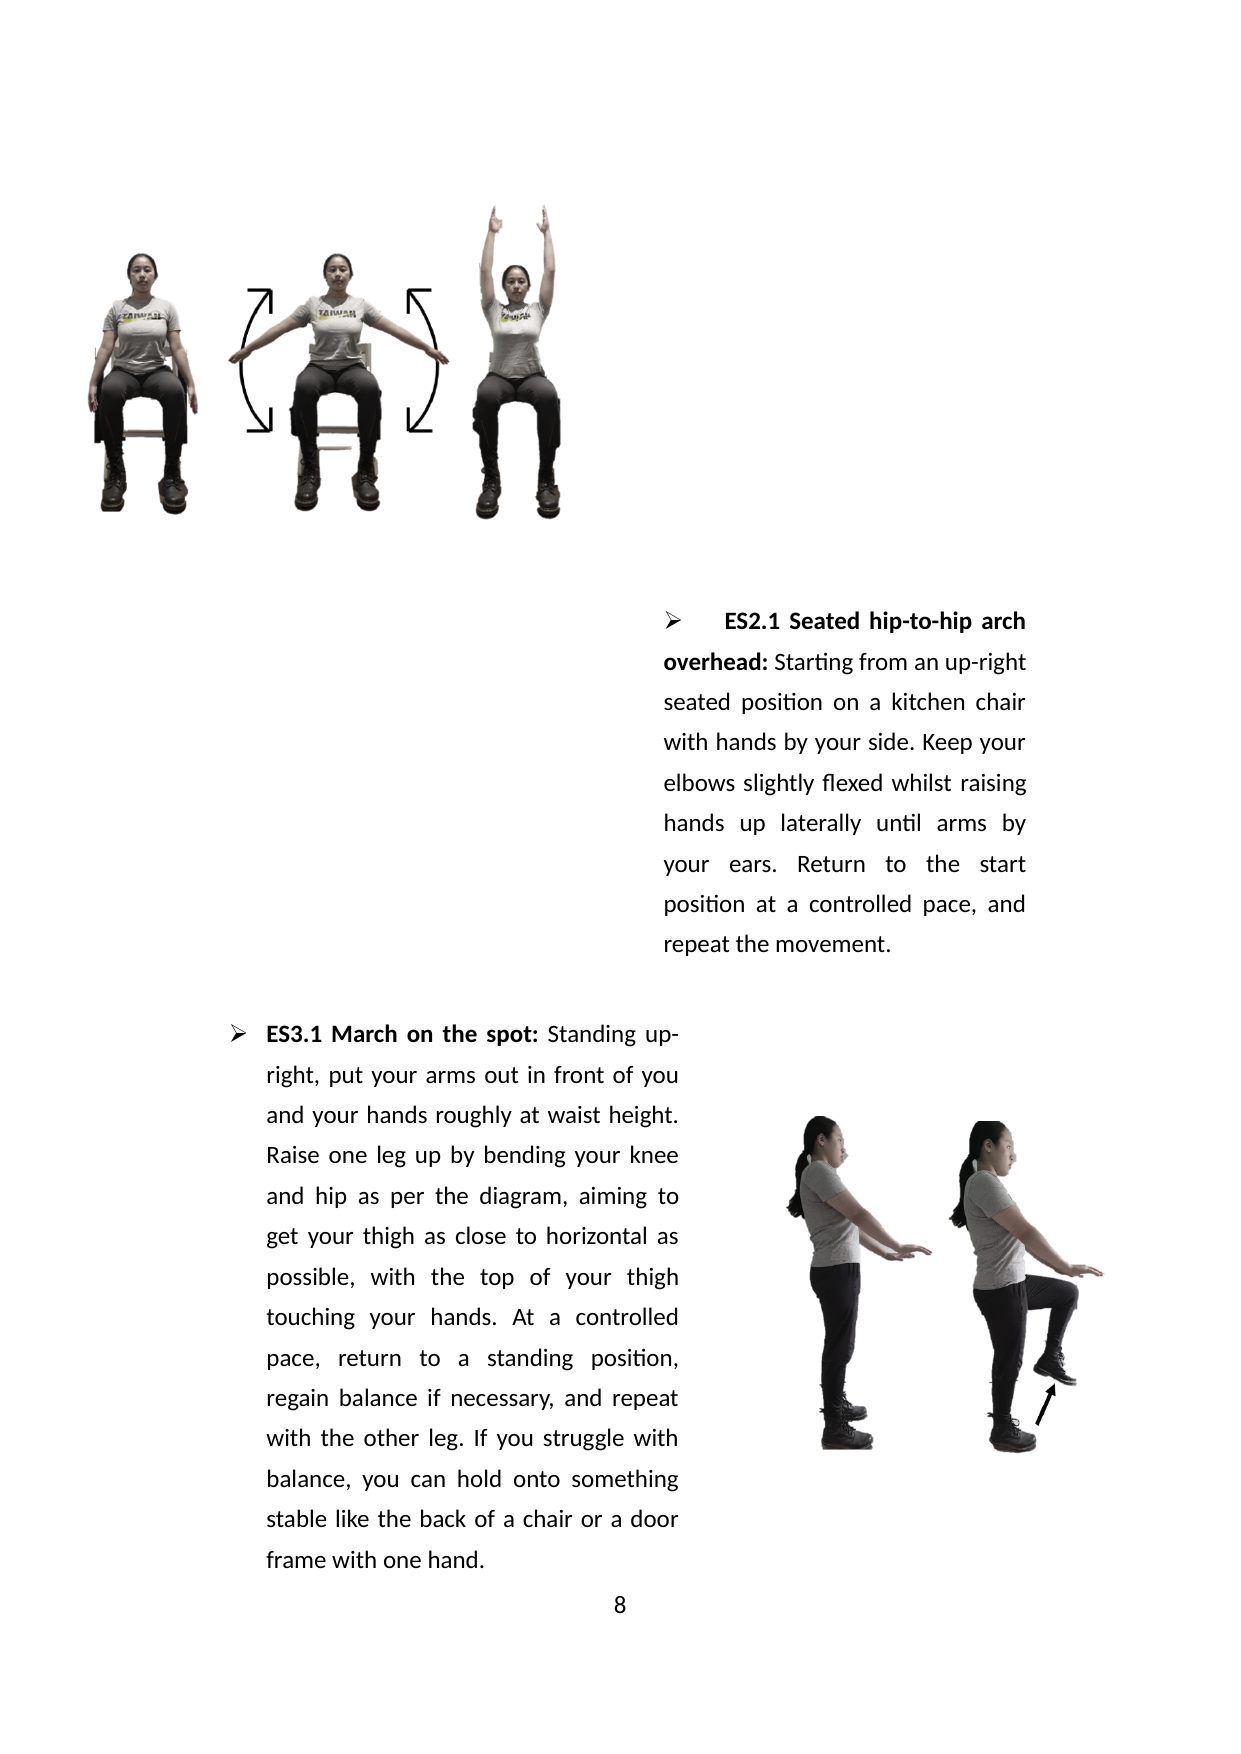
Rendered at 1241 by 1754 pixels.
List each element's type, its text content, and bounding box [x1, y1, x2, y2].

picture [724, 1116, 1135, 1454]
list ES3.1 March on the spot: Standing up-right, put your arms out in front of you and your hands roughly at waist height. Raise one leg up by bending your knee and hip as per the diagram, aiming to get your thigh as close to horizontal as possible, with the top of your thigh touching your hands. At a controlled pace, return to a standing position, regain balance if necessary, and repeat with the other leg. If you struggle with balance, you can hold onto something stable like the back of a chair or a door frame with one hand. [229, 1015, 679, 1578]
list ES2.1 Seated hip-to-hip arch overhead: Starting from an up-right seated position on a kitchen chair with hands by your side. Keep your elbows slightly flexed whilst raising hands up laterally until arms by your ears. Return to the start position at a controlled pace, and repeat the movement. [663, 602, 1026, 963]
picture [6, 184, 637, 537]
